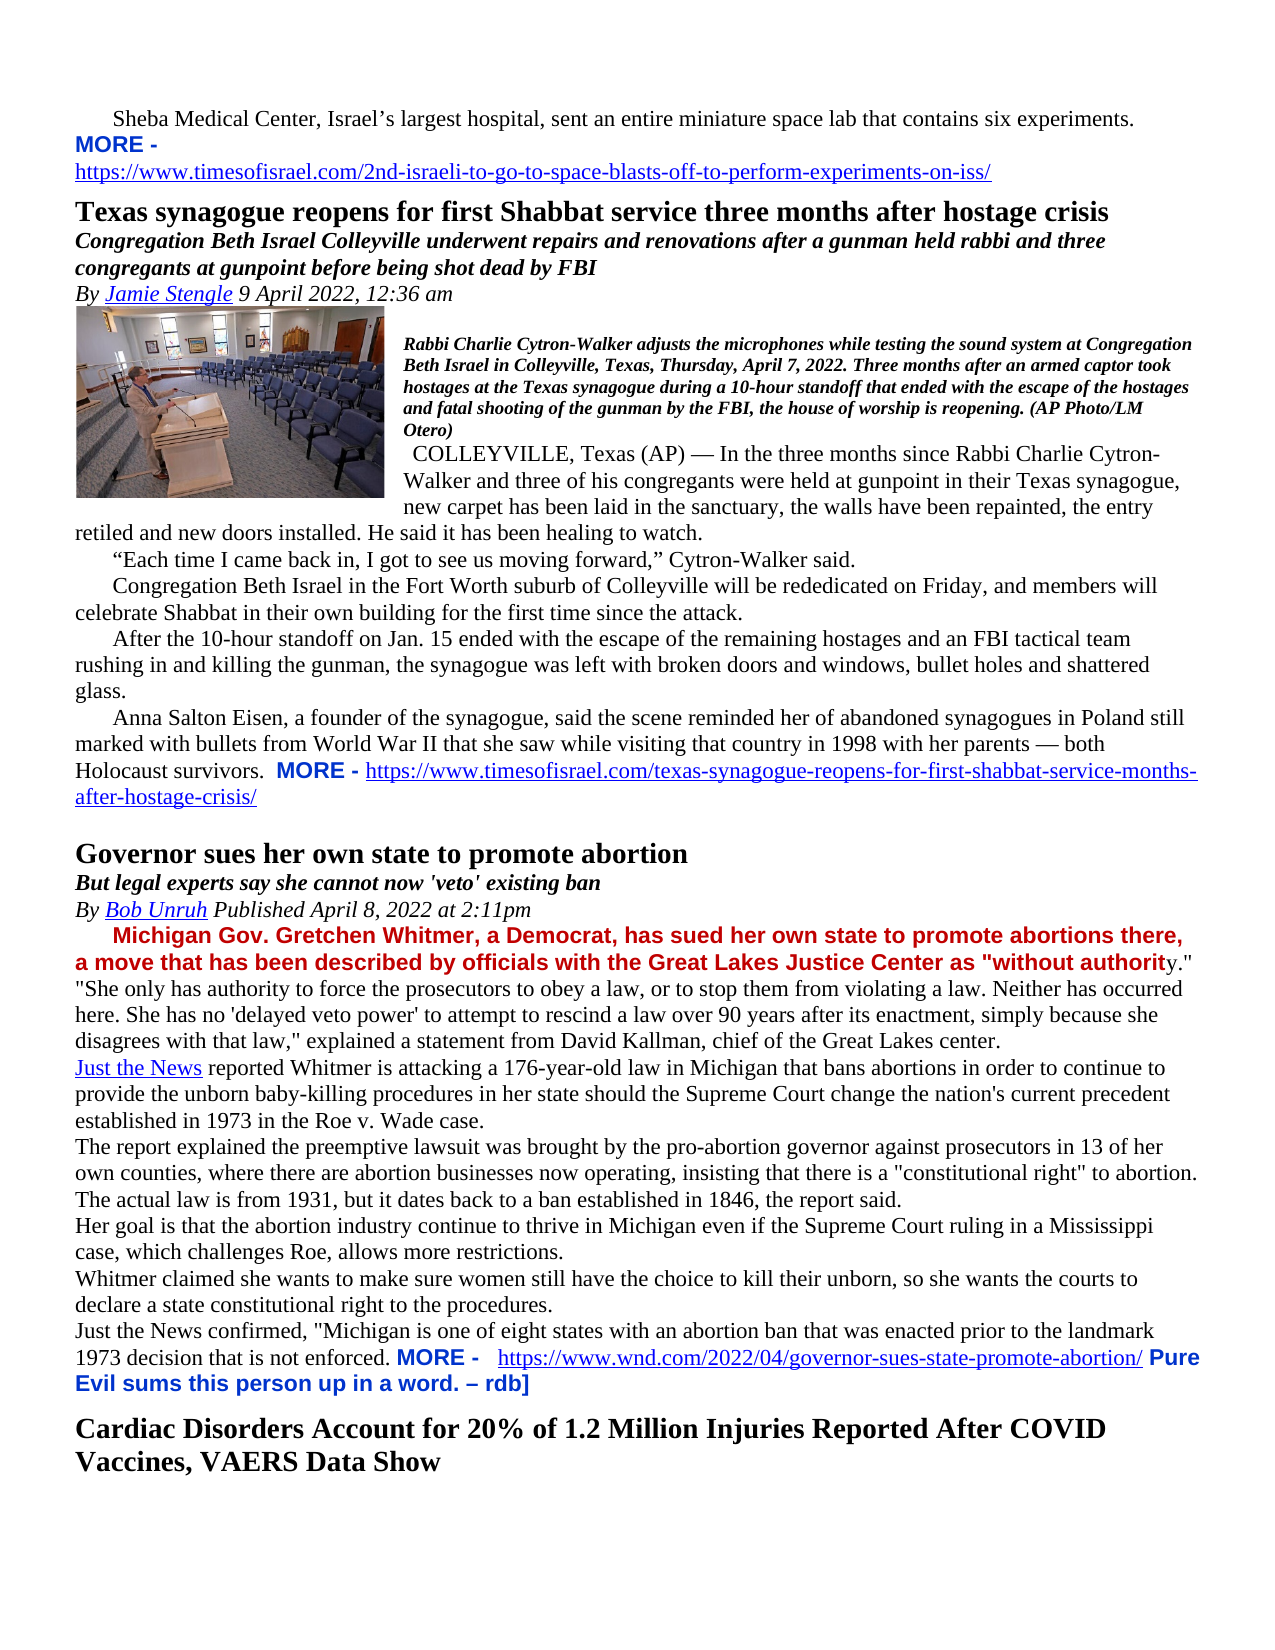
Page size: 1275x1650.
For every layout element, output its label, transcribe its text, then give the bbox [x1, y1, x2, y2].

text Whitmer claimed she wants to make sure women still have the choice to kill their unborn, so she wants the courts to declare a state constitutional right to the procedures. [75, 1265, 1200, 1317]
text Governor sues her own state to promote abortion [75, 836, 1200, 869]
text Texas synagogue reopens for first Shabbat service three months after hostage crisis [75, 194, 1200, 227]
text https://www.timesofisrael.com/2nd-israeli-to-go-to-space-blasts-off-to-perform-experiments-on-iss/ [75, 158, 1200, 184]
text Rabbi Charlie Cytron-Walker adjusts the microphones while testing the sound system at Congregation Beth Israel in Colleyville, Texas, Thursday, April 7, 2022. Three months after an armed captor took hostages at the Texas synagogue during a 10-hour standoff that ended with the escape of the hostages and fatal shooting of the gunman by the FBI, the house of worship is reopening. (AP Photo/LM Otero) [385, 333, 1200, 440]
text By Jamie Stengle 9 April 2022, 12:36 am [75, 280, 1200, 306]
text After the 10-hour standoff on Jan. 15 ended with the escape of the remaining hostages and an FBI tactical team rushing in and killing the gunman, the synagogue was left with broken doors and windows, bullet holes and shattered glass. [75, 625, 1200, 704]
text Sheba Medical Center, Israel’s largest hospital, sent an entire miniature space lab that contains six experiments. MORE - [75, 105, 1200, 158]
text COLLEYVILLE, Texas (AP) — In the three months since Rabbi Charlie Cytron-Walker and three of his congregants were held at gunpoint in their Texas synagogue, new carpet has been laid in the sanctuary, the walls have been repainted, the entry retiled and new doors installed. He said it has been healing to watch. [75, 440, 1200, 546]
text Cardiac Disorders Account for 20% of 1.2 Million Injuries Reported After COVID Vaccines, VAERS Data Show [75, 1411, 1200, 1478]
text Michigan Gov. Gretchen Whitmer, a Democrat, has sued her own state to promote abortions there, a move that has been described by officials with the Great Lakes Justice Center as "without authority." [75, 922, 1200, 975]
text "She only has authority to force the prosecutors to obey a law, or to stop them from violating a law. Neither has occurred here. She has no 'delayed veto power' to attempt to rescind a law over 90 years after its enactment, simply because she disagrees with that law," explained a statement from David Kallman, chief of the Great Lakes center. [75, 975, 1200, 1054]
text “Each time I came back in, I got to see us moving forward,” Cytron-Walker said. [75, 546, 1200, 572]
text The report explained the preemptive lawsuit was brought by the pro-abortion governor against prosecutors in 13 of her own counties, where there are abortion businesses now operating, insisting that there is a "constitutional right" to abortion. [75, 1133, 1200, 1186]
text The actual law is from 1931, but it dates back to a ban established in 1846, the report said. [75, 1186, 1200, 1212]
text Congregation Beth Israel Colleyville underwent repairs and renovations after a gunman held rabbi and three congregants at gunpoint before being shot dead by FBI [75, 227, 1200, 280]
text Just the News reported Whitmer is attacking a 176-year-old law in Michigan that bans abortions in order to continue to provide the unborn baby-killing procedures in her state should the Supreme Court change the nation's current precedent established in 1973 in the Roe v. Wade case. [75, 1054, 1200, 1133]
text Congregation Beth Israel in the Fort Worth suburb of Colleyville will be rededicated on Friday, and members will celebrate Shabbat in their own building for the first time since the attack. [75, 572, 1200, 625]
text By Bob Unruh Published April 8, 2022 at 2:11pm [75, 896, 1200, 922]
picture [75, 306, 385, 497]
text Anna Salton Eisen, a founder of the synagogue, said the scene reminded her of abandoned synagogues in Poland still marked with bullets from World War II that she saw while visiting that country in 1998 with her parents — both Holocaust survivors. MORE - https://www.timesofisrael.com/texas-synagogue-reopens-for-first-shabbat-service-months-after-hostage-crisis/ [75, 704, 1200, 809]
text But legal experts say she cannot now 'veto' existing ban [75, 869, 1200, 896]
text Just the News confirmed, "Michigan is one of eight states with an abortion ban that was enacted prior to the landmark 1973 decision that is not enforced. MORE - https://www.wnd.com/2022/04/governor-sues-state-promote-abortion/ Pure Evil sums this person up in a word. – rdb] [75, 1317, 1200, 1397]
text Her goal is that the abortion industry continue to thrive in Michigan even if the Supreme Court ruling in a Mississippi case, which challenges Roe, allows more restrictions. [75, 1212, 1200, 1265]
